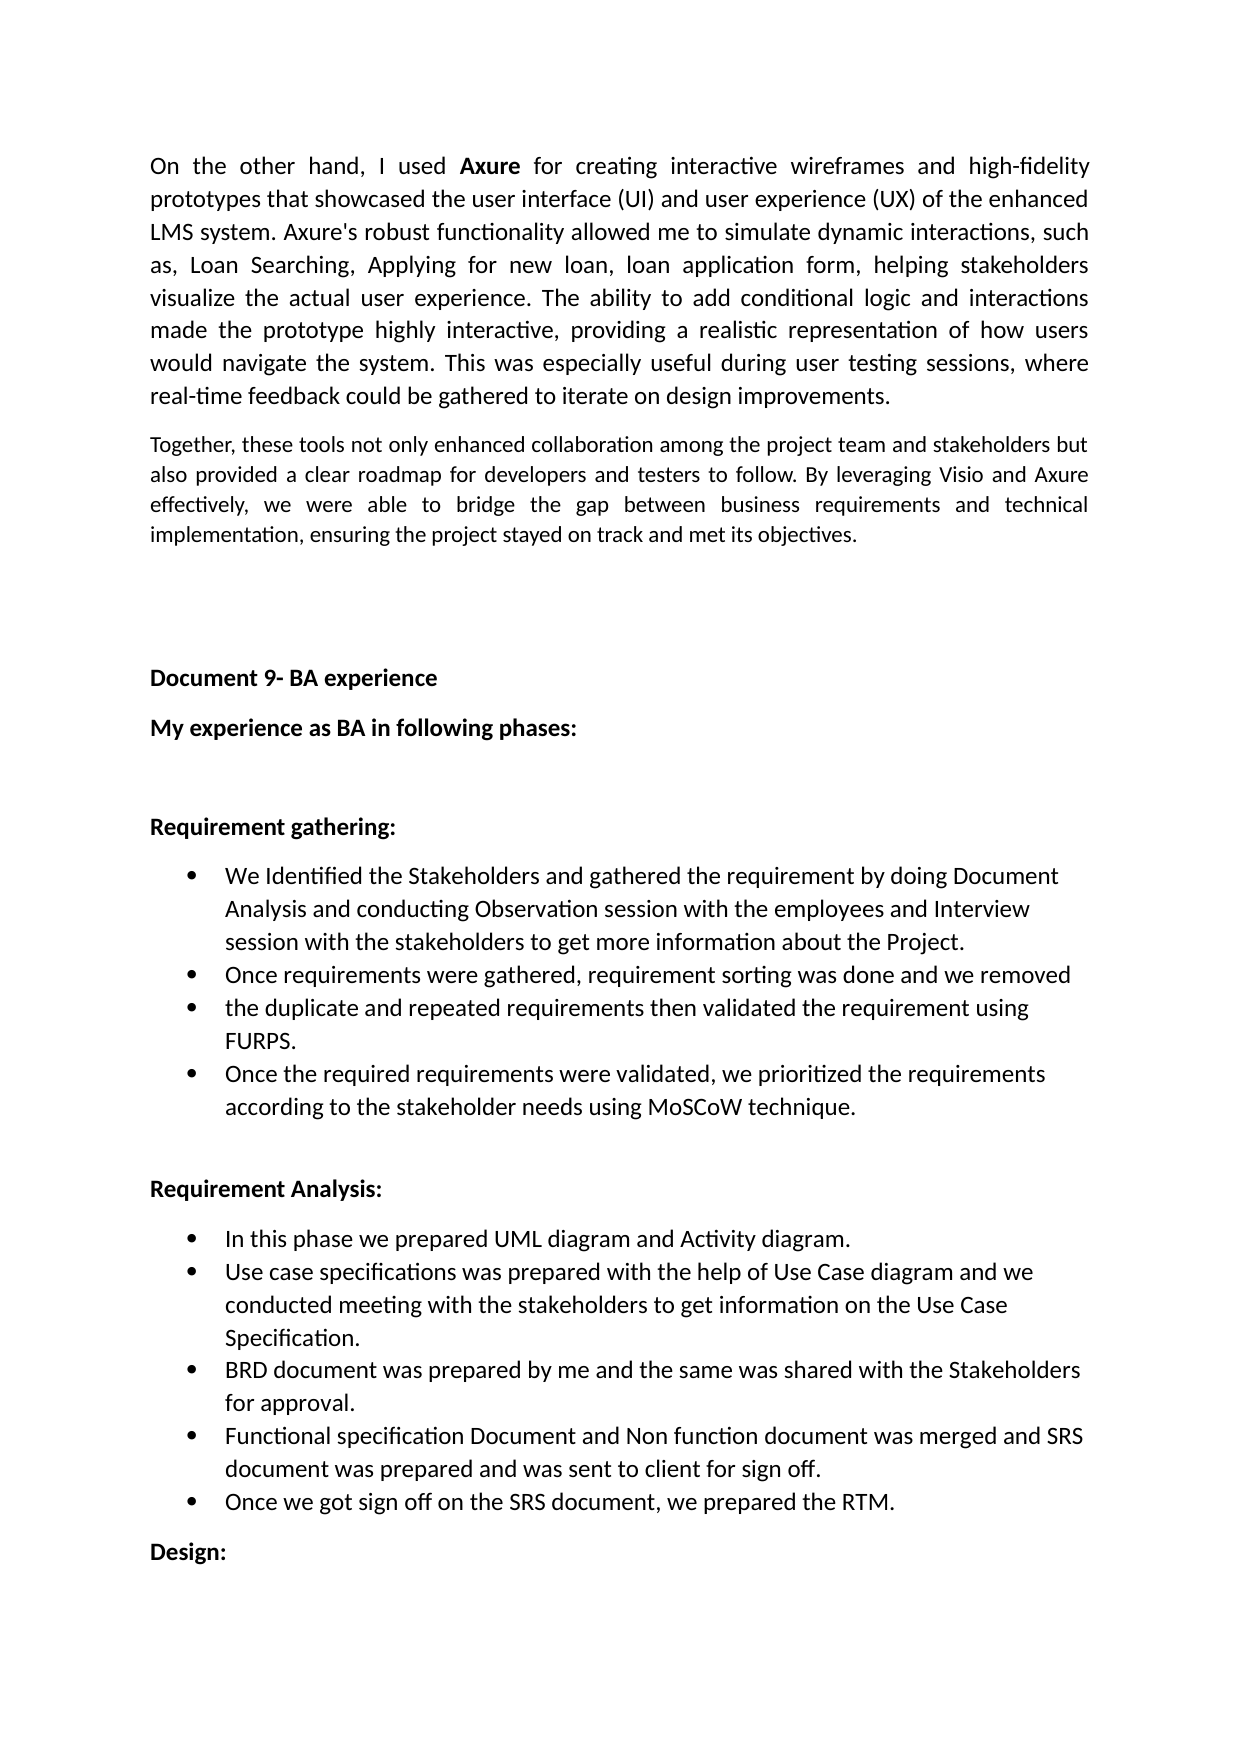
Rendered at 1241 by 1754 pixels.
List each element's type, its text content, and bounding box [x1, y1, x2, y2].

list Use case specifications was prepared with the help of Use Case diagram and we conducted meeting with the stakeholders to get information on the Use Case Specification. [187, 1256, 1090, 1352]
list Once the required requirements were validated, we prioritized the requirements according to the stakeholder needs using MoSCoW technique. [187, 1058, 1090, 1121]
list BRD document was prepared by me and the same was shared with the Stakeholders for approval. [187, 1355, 1090, 1418]
list Once we got sign off on the SRS document, we prepared the RTM. [187, 1486, 1090, 1517]
text On the other hand, I used Axure for creating interactive wireframes and high-fidelity prototypes that showcased the user interface (UI) and user experience (UX) of the enhanced LMS system. Axure's robust functionality allowed me to simulate dynamic interactions, such as, Loan Searching, Applying for new loan, loan application form, helping stakeholders visualize the actual user experience. The ability to add conditional logic and interactions made the prototype highly interactive, providing a realistic representation of how users would navigate the system. This was especially useful during user testing sessions, where real-time feedback could be gathered to iterate on design improvements. [150, 150, 1090, 411]
list We Identified the Stakeholders and gathered the requirement by doing Document Analysis and conducting Observation session with the employees and Interview session with the stakeholders to get more information about the Project. [187, 861, 1090, 957]
list the duplicate and repeated requirements then validated the requirement using FURPS. [187, 992, 1090, 1056]
text Requirement Analysis: [150, 1173, 1090, 1204]
text Design: [150, 1536, 1090, 1566]
list Functional specification Document and Non function document was merged and SRS document was prepared and was sent to client for sign off. [187, 1421, 1090, 1484]
text Document 9- BA experience [150, 662, 1090, 693]
text Together, these tools not only enhanced collaboration among the project team and stakeholders but also provided a clear roadmap for developers and testers to follow. By leveraging Visio and Axure effectively, we were able to bridge the gap between business requirements and technical implementation, ensuring the project stayed on track and met its objectives. [150, 430, 1090, 549]
text Requirement gathering: [150, 811, 1090, 841]
text My experience as BA in following phases: [150, 712, 1090, 742]
list In this phase we prepared UML diagram and Activity diagram. [187, 1223, 1090, 1253]
list Once requirements were gathered, requirement sorting was done and we removed [187, 959, 1090, 990]
